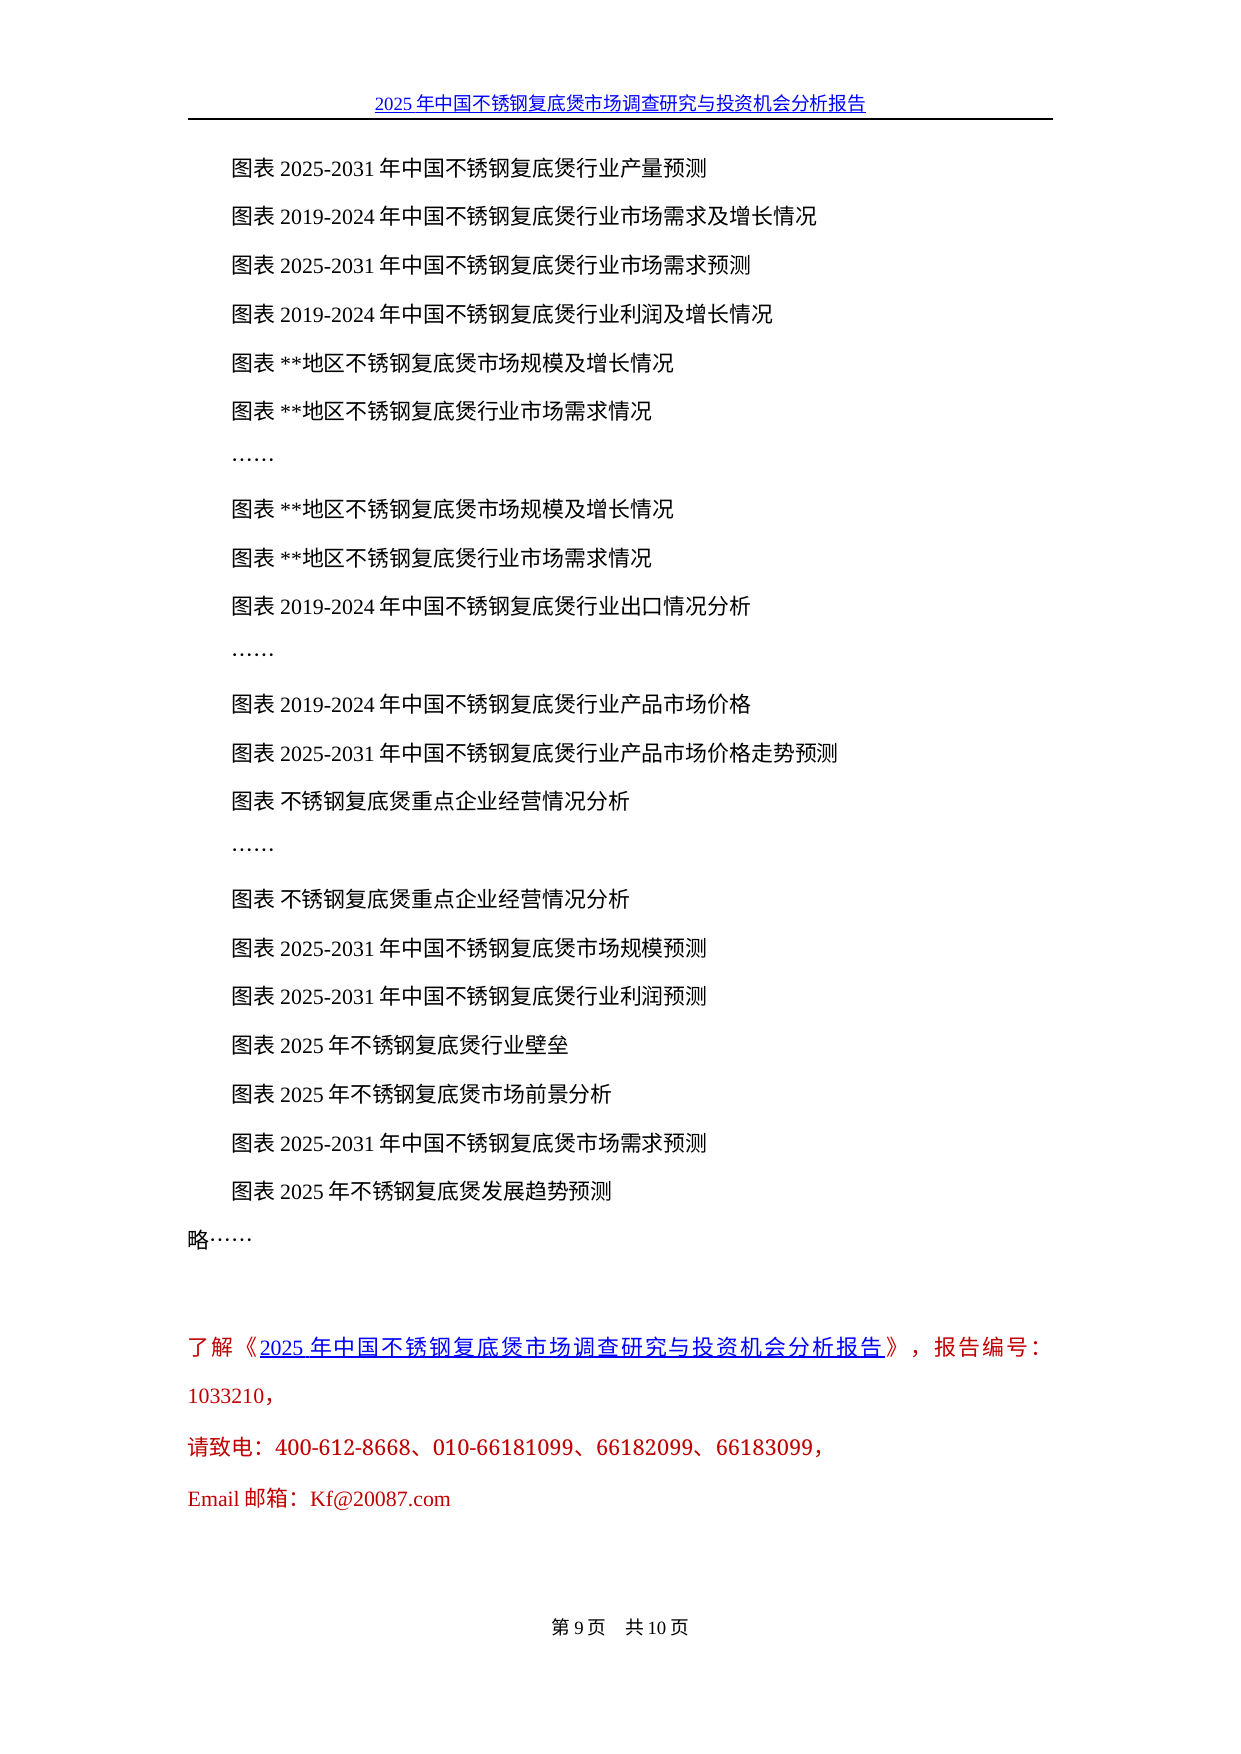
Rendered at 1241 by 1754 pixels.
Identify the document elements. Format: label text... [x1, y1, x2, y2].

text Email邮箱：Kf@20087.com [187, 1481, 1053, 1513]
text 了解《2025年中国不锈钢复底煲市场调查研究与投资机会分析报告》，报告编号：1033210， [187, 1329, 1053, 1410]
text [187, 150, 1053, 1255]
text 请致电：400-612-8668、010-66181099、66182099、66183099， [187, 1429, 1053, 1462]
